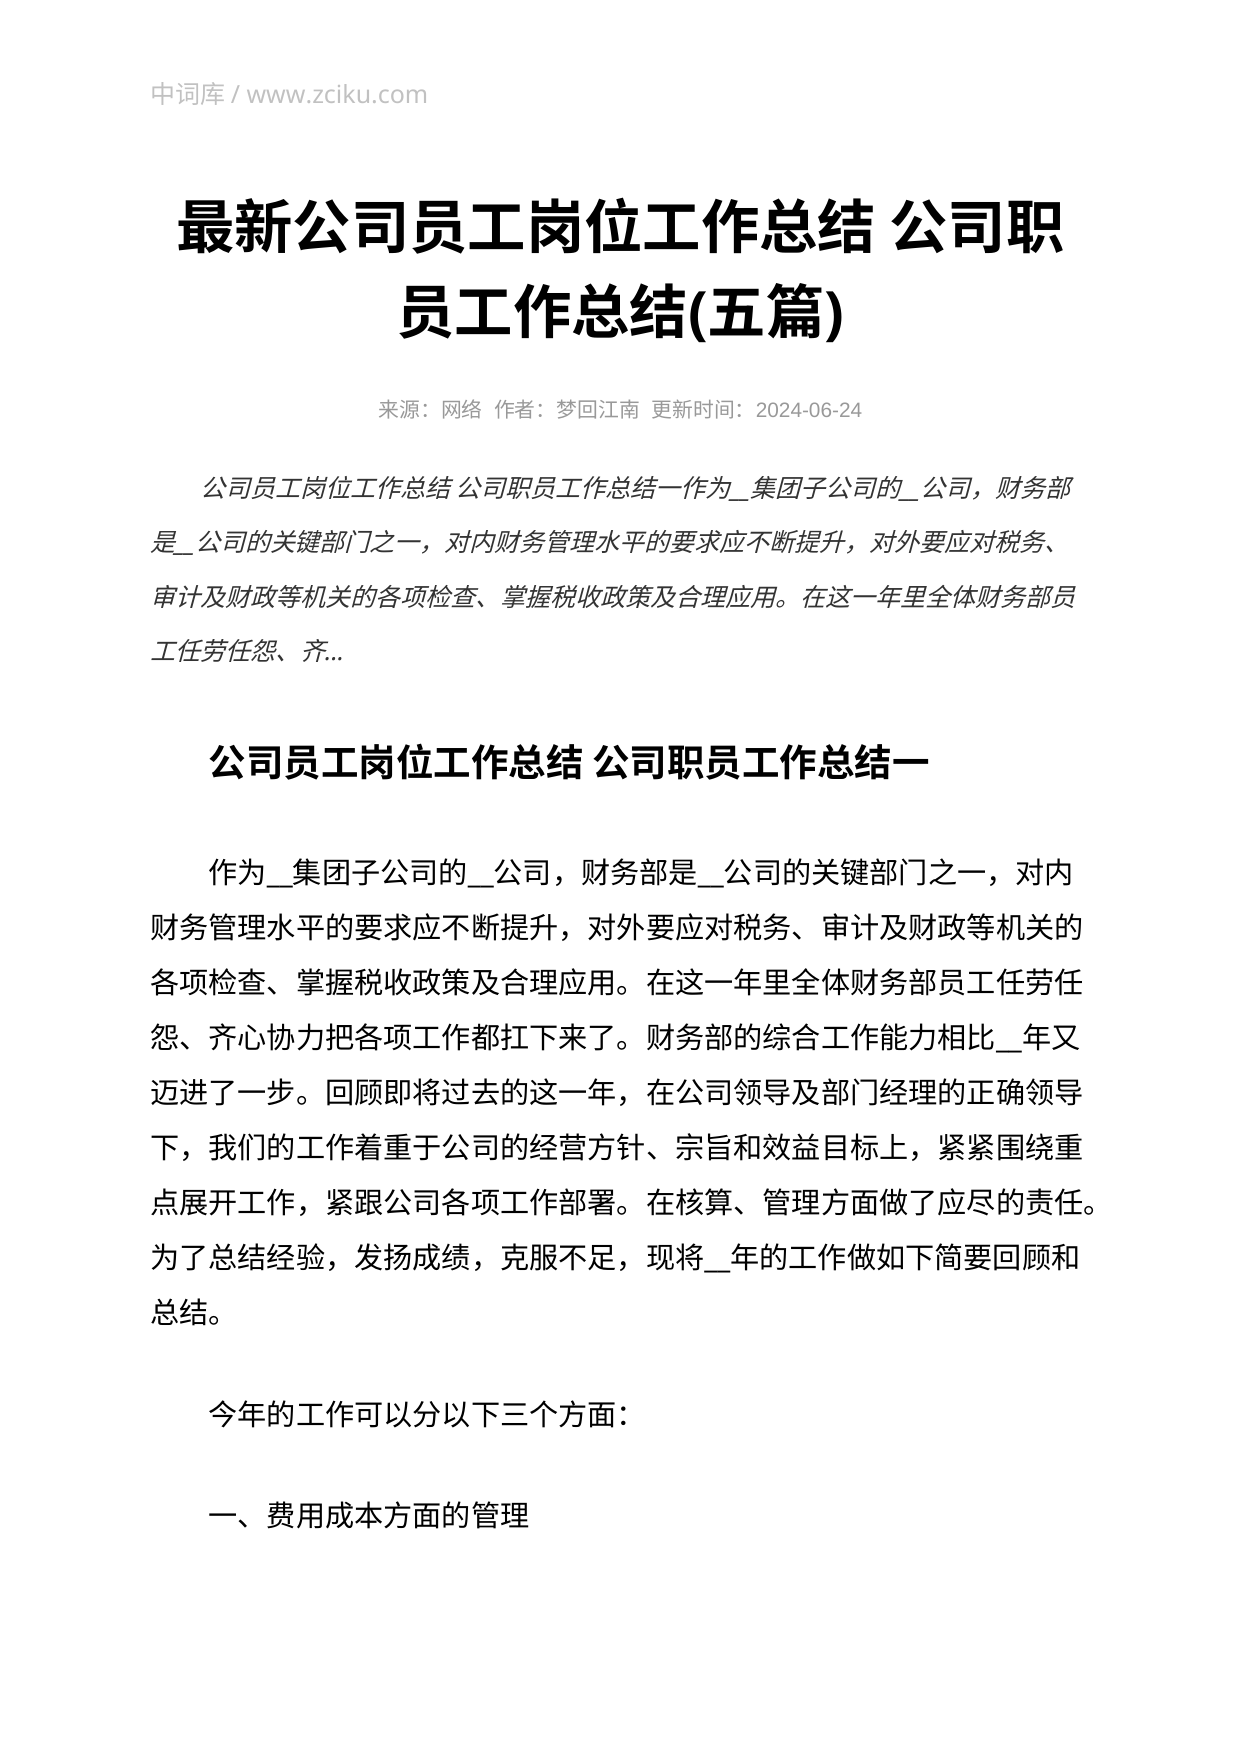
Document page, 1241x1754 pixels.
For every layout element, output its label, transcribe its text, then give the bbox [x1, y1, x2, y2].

text 来源：网络 作者：梦回江南 更新时间：2024-06-24 [150, 397, 1090, 421]
text 一、费用成本方面的管理 [150, 1493, 1090, 1535]
text 今年的工作可以分以下三个方面： [150, 1391, 1090, 1433]
text 公司员工岗位工作总结 公司职员工作总结一作为__集团子公司的__公司，财务部是__公司的关键部门之一，对内财务管理水平的要求应不断提升，对外要应对税务、审计及财政等机关的各项检查、掌握税收政策及合理应用。在这一年里全体财务部员工任劳任怨、齐... [150, 468, 1090, 668]
text 公司员工岗位工作总结 公司职员工作总结一 [150, 733, 1090, 787]
subtitle 最新公司员工岗位工作总结 公司职员工作总结(五篇) [150, 181, 1090, 351]
text 作为__集团子公司的__公司，财务部是__公司的关键部门之一，对内财务管理水平的要求应不断提升，对外要应对税务、审计及财政等机关的各项检查、掌握税收政策及合理应用。在这一年里全体财务部员工任劳任怨、齐心协力把各项工作都扛下来了。财务部的综合工作能力相比__年又迈进了一步。回顾即将过去的这一年，在公司领导及部门经理的正确领导下，我们的工作着重于公司的经营方针、宗旨和效益目标上，紧紧围绕重点展开工作，紧跟公司各项工作部署。在核算、管理方面做了应尽的责任。为了总结经验，发扬成绩，克服不足，现将__年的工作做如下简要回顾和总结。 [150, 850, 1090, 1332]
